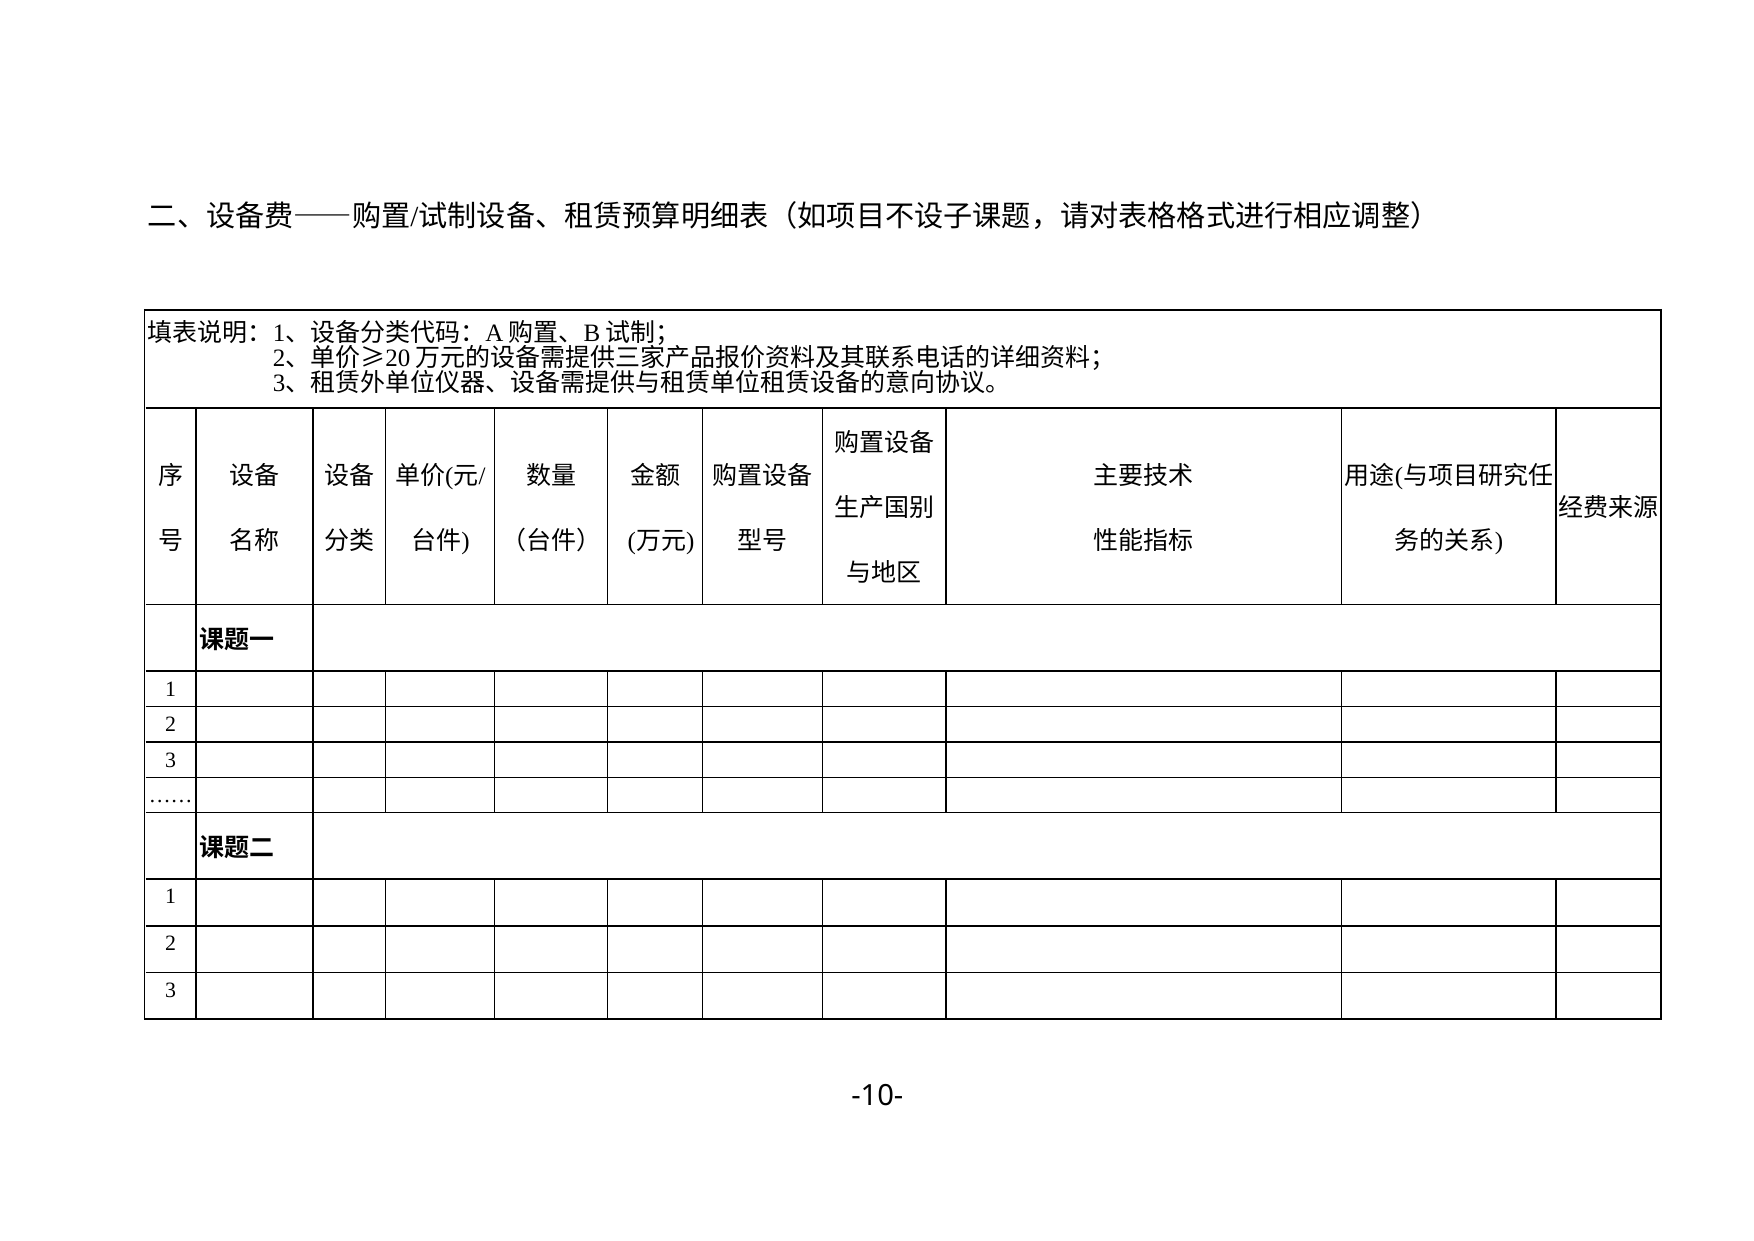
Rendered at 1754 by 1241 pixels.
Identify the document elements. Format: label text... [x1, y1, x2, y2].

table_cell [608, 778, 702, 812]
text 二、设备费——购置/试制设备、租赁预算明细表（如项目不设子课题，请对表格格式进行相应调整） [148, 181, 1606, 246]
table_cell [1342, 973, 1555, 1018]
table_cell 购置设备型号 [703, 409, 822, 603]
table_cell [145, 605, 195, 670]
table_cell [197, 743, 312, 776]
table_cell [314, 973, 385, 1018]
table_cell [823, 707, 945, 741]
table_cell [314, 743, 385, 776]
table_cell [1557, 973, 1660, 1018]
table_cell [703, 707, 822, 741]
table_cell [314, 880, 385, 925]
table_cell [1557, 880, 1660, 925]
table_cell [495, 672, 607, 706]
table_cell [823, 743, 945, 776]
table_cell [608, 973, 702, 1018]
table_cell [197, 707, 312, 741]
table_cell [495, 743, 607, 776]
table_cell [703, 880, 822, 925]
table_cell [947, 927, 1341, 971]
table_cell [608, 743, 702, 776]
table_cell 2 [145, 707, 195, 741]
table_cell [1342, 672, 1555, 706]
table_cell [947, 778, 1341, 812]
table_cell 设备 分类 [314, 409, 385, 603]
table_cell 设备 名称 [197, 409, 312, 603]
table_cell [703, 743, 822, 776]
table_cell [386, 743, 494, 776]
table_cell 数量 （台件） [495, 409, 607, 603]
table_cell [703, 973, 822, 1018]
table_cell [1557, 707, 1660, 741]
table_cell 1 [145, 879, 195, 925]
table_cell [314, 605, 1660, 670]
table_cell [197, 880, 312, 925]
table_cell [947, 707, 1341, 741]
table_cell 1 [145, 671, 195, 706]
table_cell [947, 880, 1341, 925]
table_cell 课题一 [197, 605, 312, 670]
table_cell [386, 707, 494, 741]
table_cell [386, 672, 494, 706]
table_cell [703, 778, 822, 812]
table_cell [823, 973, 945, 1018]
table_cell [314, 672, 385, 706]
table_cell [495, 973, 607, 1018]
table_cell [386, 880, 494, 925]
table_cell [703, 672, 822, 706]
table_cell [386, 927, 494, 971]
table_cell [1342, 927, 1555, 971]
table_cell [197, 778, 312, 812]
table_cell [608, 672, 702, 706]
table_cell [1342, 707, 1555, 741]
table_cell [197, 672, 312, 706]
table_cell 3 [145, 973, 195, 1018]
table_cell [145, 813, 195, 878]
table_cell [314, 778, 385, 812]
table_cell [823, 672, 945, 706]
table_header 填表说明：1、设备分类代码：A购置、B试制； 2、单价≥20万元的设备需提供三家产品报价资料及其联系电话的详细资料； 3、租赁外单位仪器、设备需提供与租赁单位租赁设备的意向协议。 [145, 311, 1660, 407]
table_cell [608, 880, 702, 925]
table_cell 单价(元/台件) [386, 409, 494, 603]
table_cell [314, 813, 1660, 878]
table_cell [1557, 927, 1660, 971]
table_cell [495, 880, 607, 925]
table_cell [947, 743, 1341, 776]
table_cell [1342, 743, 1555, 776]
table_cell [495, 707, 607, 741]
table_cell [314, 927, 385, 971]
table_cell [1342, 880, 1555, 925]
table_cell 用途(与项目研究任务的关系) [1342, 409, 1555, 603]
table_cell …… [145, 778, 195, 812]
table_cell [197, 973, 312, 1018]
table_cell [314, 707, 385, 741]
table_cell [386, 973, 494, 1018]
table_cell 2 [145, 926, 195, 971]
table_cell 3 [145, 742, 195, 776]
table_cell [495, 778, 607, 812]
table_cell 经费来源 [1557, 409, 1660, 603]
table_cell [1557, 778, 1660, 812]
table_cell [947, 672, 1341, 706]
table_cell [703, 927, 822, 971]
table_cell 课题二 [197, 813, 312, 878]
table_cell [495, 927, 607, 971]
table_cell [1557, 672, 1660, 706]
table_cell [823, 778, 945, 812]
table_cell [1557, 743, 1660, 776]
table_cell 主要技术 性能指标 [947, 409, 1341, 603]
table_cell [823, 880, 945, 925]
table_cell 购置设备生产国别与地区 [823, 409, 945, 603]
table_cell [608, 927, 702, 971]
table_cell [823, 927, 945, 971]
table_cell 金额 (万元) [608, 409, 702, 603]
table_cell [947, 973, 1341, 1018]
table_cell 序号 [145, 408, 195, 603]
table_cell [386, 778, 494, 812]
table_cell [608, 707, 702, 741]
table_cell [197, 927, 312, 971]
table_cell [1342, 778, 1555, 812]
